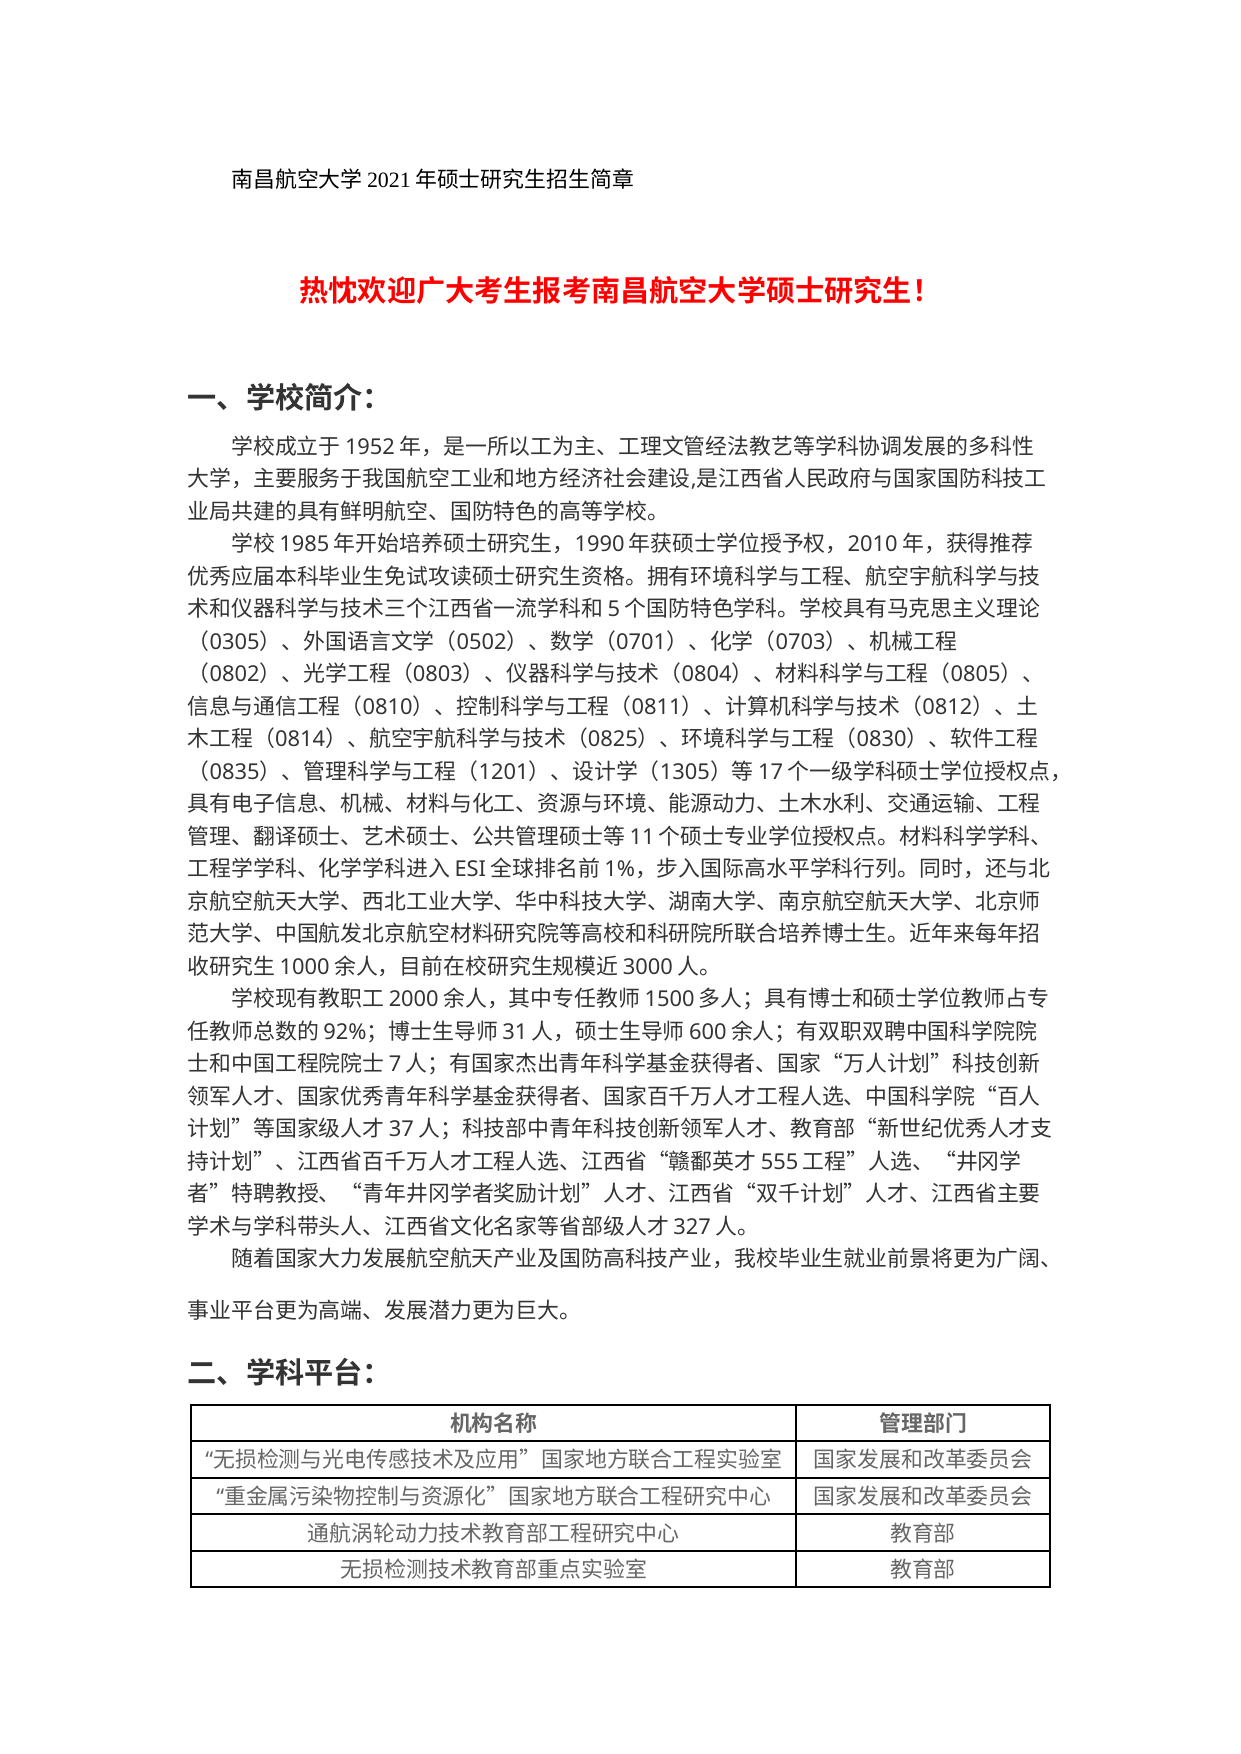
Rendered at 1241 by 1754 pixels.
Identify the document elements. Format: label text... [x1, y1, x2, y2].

table_cell “重金属污染物控制与资源化”国家地方联合工程研究中心 [192, 1479, 795, 1513]
text 随着国家大力发展航空航天产业及国防高科技产业，我校毕业生就业前景将更为广阔、事业平台更为高端、发展潜力更为巨大。 [187, 1241, 1053, 1338]
text 热忱欢迎广大考生报考南昌航空大学硕士研究生！ [187, 256, 1053, 321]
text 一、学校简介： [187, 363, 1053, 428]
text 学校成立于1952年，是一所以工为主、工理文管经法教艺等学科协调发展的多科性大学，主要服务于我国航空工业和地方经济社会建设,是江西省人民政府与国家国防科技工业局共建的具有鲜明航空、国防特色的高等学校。 [187, 428, 1053, 526]
table_cell 教育部 [797, 1515, 1049, 1550]
table_header 管理部门 [797, 1406, 1049, 1440]
table_cell 国家发展和改革委员会 [797, 1442, 1049, 1477]
text 学校1985年开始培养硕士研究生，1990年获硕士学位授予权，2010年，获得推荐优秀应届本科毕业生免试攻读硕士研究生资格。拥有环境科学与工程、航空宇航科学与技术和仪器科学与技术三个江西省一流学科和5个国防特色学科。学校具有马克思主义理论（0305）、外国语言文学（0502）、数学（0701）、化学（0703）、机械工程（0802）、光学工程（0803）、仪器科学与技术（0804）、材料科学与工程（0805）、信息与通信工程（0810）、控制科学与工程（0811）、计算机科学与技术（0812）、土木工程（0814）、航空宇航科学与技术（0825）、环境科学与工程（0830）、软件工程（0835）、管理科学与工程（1201）、设计学（1305）等17个一级学科硕士学位授权点，具有电子信息、机械、材料与化工、资源与环境、能源动力、土木水利、交通运输、工程管理、翻译硕士、艺术硕士、公共管理硕士等11个硕士专业学位授权点。材料科学学科、工程学学科、化学学科进入ESI全球排名前1%，步入国际高水平学科行列。同时，还与北京航空航天大学、西北工业大学、华中科技大学、湖南大学、南京航空航天大学、北京师范大学、中国航发北京航空材料研究院等高校和科研院所联合培养博士生。近年来每年招收研究生1000余人，目前在校研究生规模近3000人。 [187, 526, 1053, 981]
table_cell 无损检测技术教育部重点实验室 [192, 1552, 795, 1586]
table_cell 教育部 [797, 1552, 1049, 1586]
table_cell 国家发展和改革委员会 [797, 1479, 1049, 1513]
text 南昌航空大学2021年硕士研究生招生简章 [187, 162, 1053, 194]
text 学校现有教职工2000余人，其中专任教师1500多人；具有博士和硕士学位教师占专任教师总数的92%；博士生导师31人，硕士生导师600余人；有双职双聘中国科学院院士和中国工程院院士7人；有国家杰出青年科学基金获得者、国家“万人计划”科技创新领军人才、国家优秀青年科学基金获得者、国家百千万人才工程人选、中国科学院“百人计划”等国家级人才37人；科技部中青年科技创新领军人才、教育部“新世纪优秀人才支持计划”、江西省百千万人才工程人选、江西省“赣鄱英才555工程”人选、“井冈学者”特聘教授、“青年井冈学者奖励计划”人才、江西省“双千计划”人才、江西省主要学术与学科带头人、江西省文化名家等省部级人才327人。 [187, 981, 1053, 1241]
text 二、学科平台： [187, 1338, 1053, 1403]
table_header 机构名称 [192, 1406, 795, 1440]
table_cell “无损检测与光电传感技术及应用”国家地方联合工程实验室 [192, 1442, 795, 1477]
table_cell 通航涡轮动力技术教育部工程研究中心 [192, 1515, 795, 1550]
